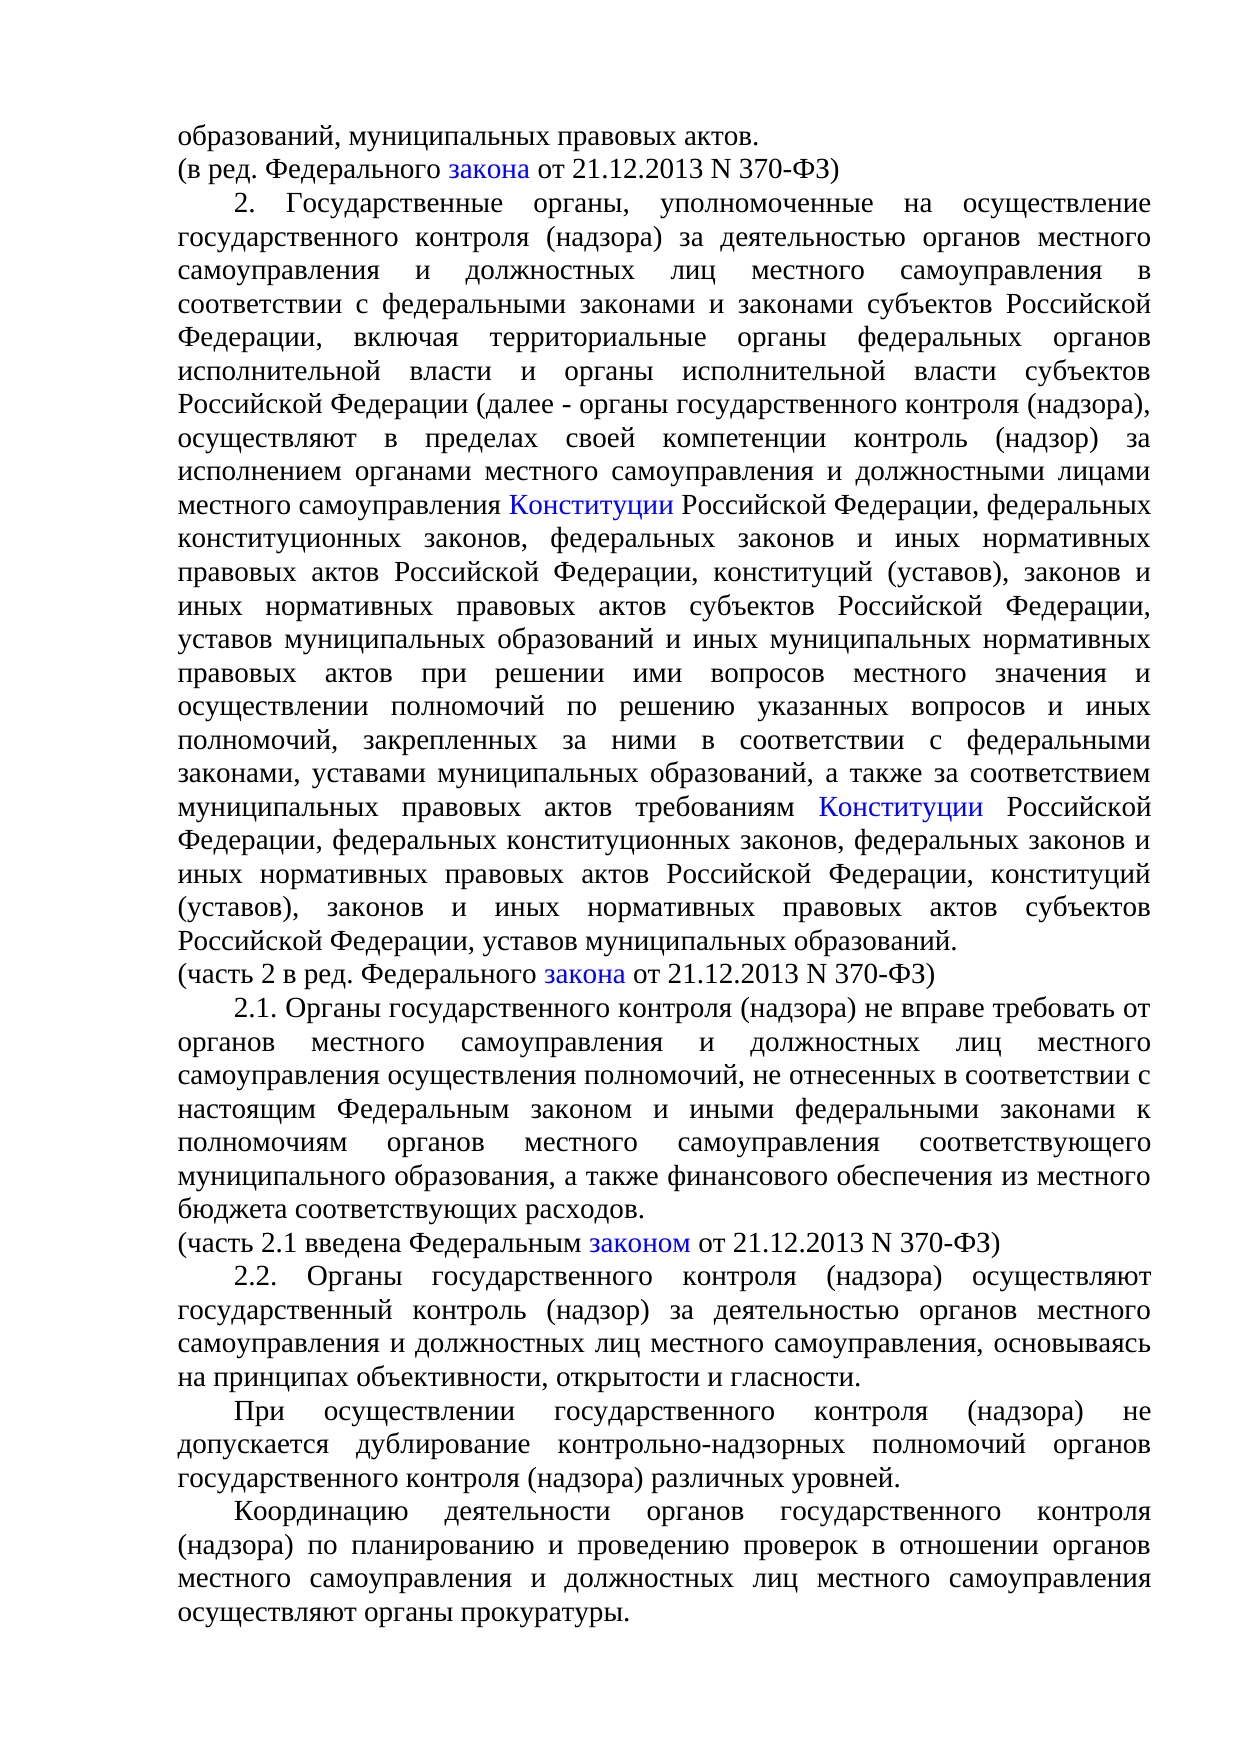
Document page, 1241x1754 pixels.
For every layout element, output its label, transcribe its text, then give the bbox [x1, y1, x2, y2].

text (часть 2.1 введена Федеральным законом от 21.12.2013 N 370-ФЗ) [177, 1225, 1152, 1258]
text (часть 2 в ред. Федерального закона от 21.12.2013 N 370-ФЗ) [177, 957, 1152, 990]
text (в ред. Федерального закона от 21.12.2013 N 370-ФЗ) [177, 152, 1152, 185]
text 2. Государственные органы, уполномоченные на осуществление государственного контроля (надзора) за деятельностью органов местного самоуправления и должностных лиц местного самоуправления в соответствии с федеральными законами и законами субъектов Российской Федерации, включая территориальные органы федеральных органов исполнительной власти и органы исполнительной власти субъектов Российской Федерации (далее - органы государственного контроля (надзора), осуществляют в пределах своей компетенции контроль (надзор) за исполнением органами местного самоуправления и должностными лицами местного самоуправления Конституции Российской Федерации, федеральных конституционных законов, федеральных законов и иных нормативных правовых актов Российской Федерации, конституций (уставов), законов и иных нормативных правовых актов субъектов Российской Федерации, уставов муниципальных образований и иных муниципальных нормативных правовых актов при решении ими вопросов местного значения и осуществлении полномочий по решению указанных вопросов и иных полномочий, закрепленных за ними в соответствии с федеральными законами, уставами муниципальных образований, а также за соответствием муниципальных правовых актов требованиям Конституции Российской Федерации, федеральных конституционных законов, федеральных законов и иных нормативных правовых актов Российской Федерации, конституций (уставов), законов и иных нормативных правовых актов субъектов Российской Федерации, уставов муниципальных образований. [177, 185, 1152, 957]
text При осуществлении государственного контроля (надзора) не допускается дублирование контрольно-надзорных полномочий органов государственного контроля (надзора) различных уровней. [177, 1393, 1152, 1493]
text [177, 118, 1152, 152]
text 2.1. Органы государственного контроля (надзора) не вправе требовать от органов местного самоуправления и должностных лиц местного самоуправления осуществления полномочий, не отнесенных в соответствии с настоящим Федеральным законом и иными федеральными законами к полномочиям органов местного самоуправления соответствующего муниципального образования, а также финансового обеспечения из местного бюджета соответствующих расходов. [177, 990, 1152, 1225]
text Координацию деятельности органов государственного контроля (надзора) по планированию и проведению проверок в отношении органов местного самоуправления и должностных лиц местного самоуправления осуществляют органы прокуратуры. [177, 1493, 1152, 1627]
text 2.2. Органы государственного контроля (надзора) осуществляют государственный контроль (надзор) за деятельностью органов местного самоуправления и должностных лиц местного самоуправления, основываясь на принципах объективности, открытости и гласности. [177, 1258, 1152, 1393]
